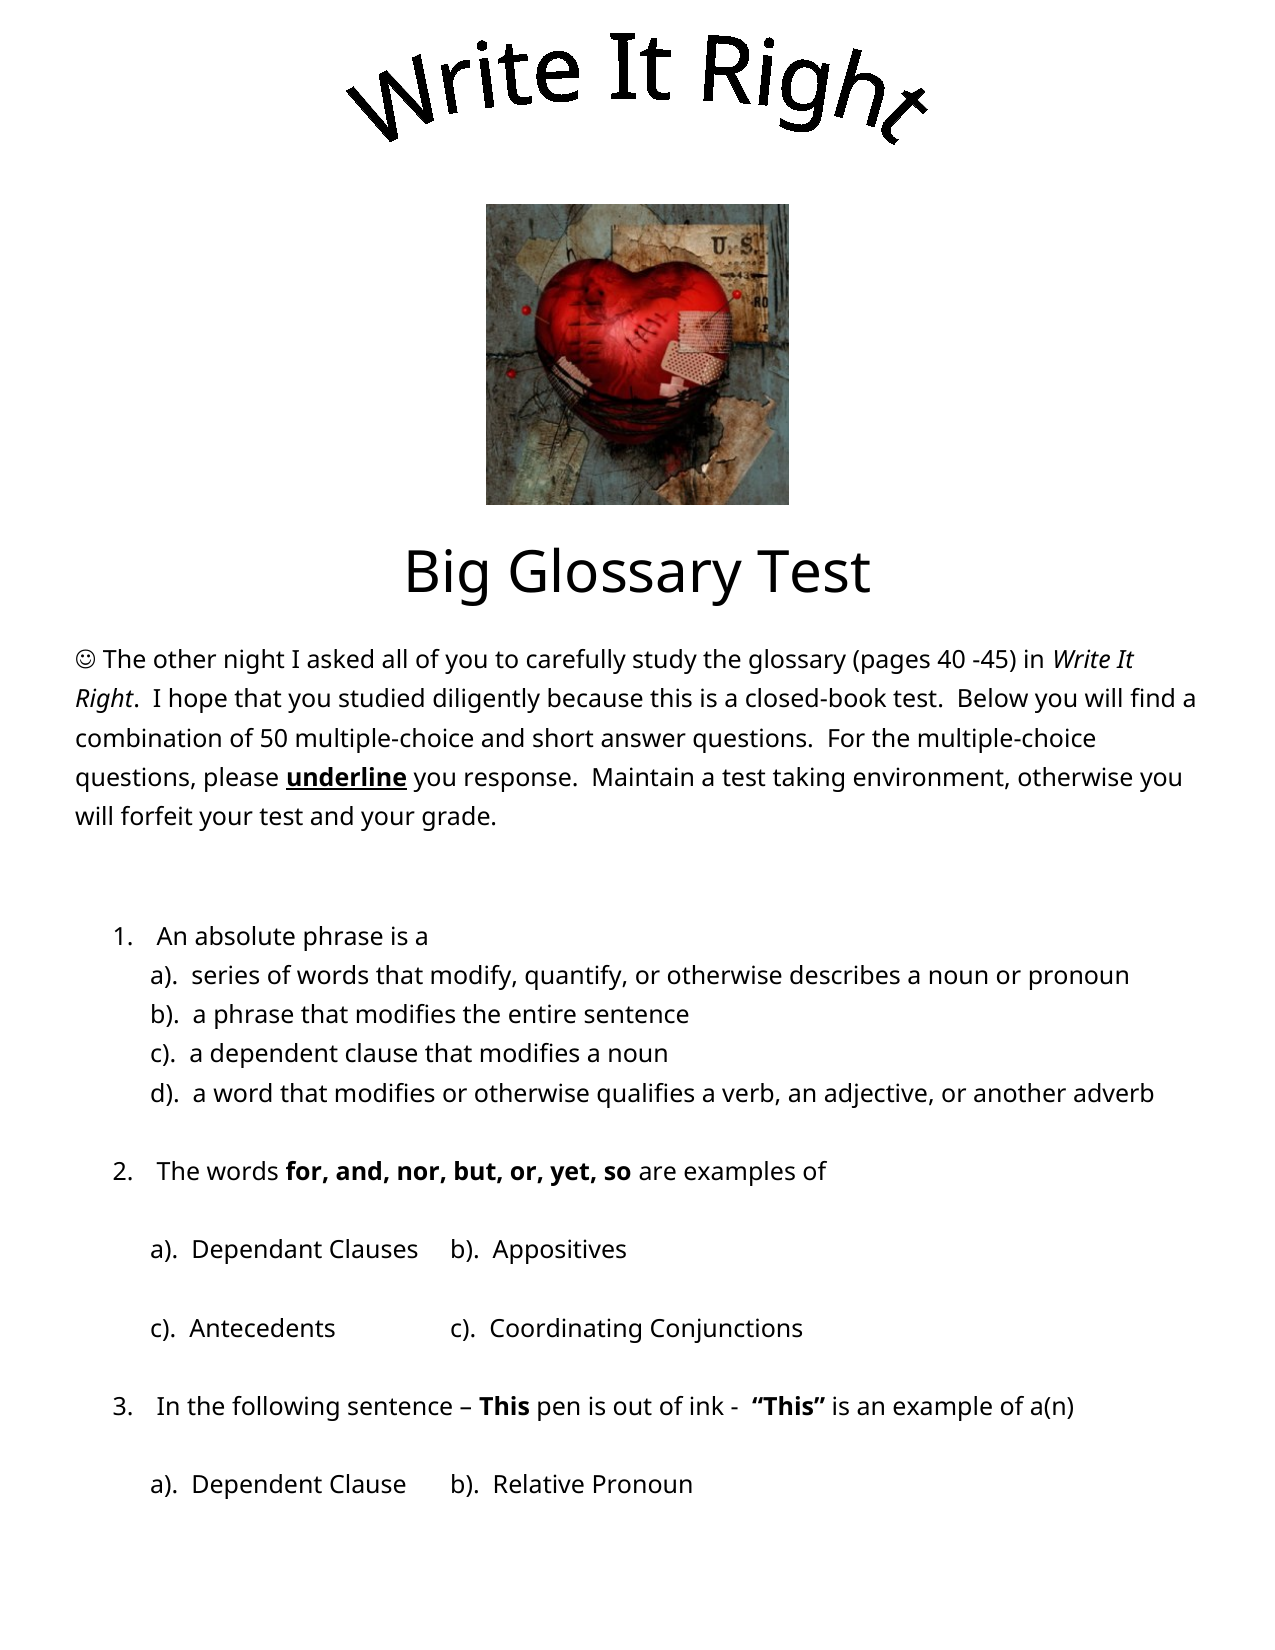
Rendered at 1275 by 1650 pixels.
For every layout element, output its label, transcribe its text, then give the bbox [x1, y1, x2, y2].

list a). Dependent Clause b). Relative Pronoun [150, 1467, 1200, 1501]
list a). series of words that modify, quantify, or otherwise describes a noun or pronoun [150, 958, 1200, 992]
list d). a word that modifies or otherwise qualifies a verb, an adjective, or another adverb [150, 1075, 1200, 1109]
list a). Dependant Clauses b). Appositives [150, 1232, 1200, 1266]
text The other night I asked all of you to carefully study the glossary (pages 40 -45) in Write It Right. I hope that you studied diligently because this is a closed-book test. Below you will find a combination of 50 multiple-choice and short answer questions. For the multiple-choice questions, please underline you response. Maintain a test taking environment, otherwise you will forfeit your test and your grade. [75, 642, 1200, 833]
list An absolute phrase is a [112, 919, 1200, 953]
list The words for, and, nor, but, or, yet, so are examples of [112, 1154, 1200, 1188]
list In the following sentence – This pen is out of ink - “This” is an example of a(n) [112, 1389, 1200, 1423]
list c). Antecedents c). Coordinating Conjunctions [150, 1310, 1200, 1344]
text Big Glossary Test [75, 530, 1200, 609]
list c). a dependent clause that modifies a noun [150, 1036, 1200, 1070]
list b). a phrase that modifies the entire sentence [150, 997, 1200, 1031]
picture [486, 204, 789, 505]
